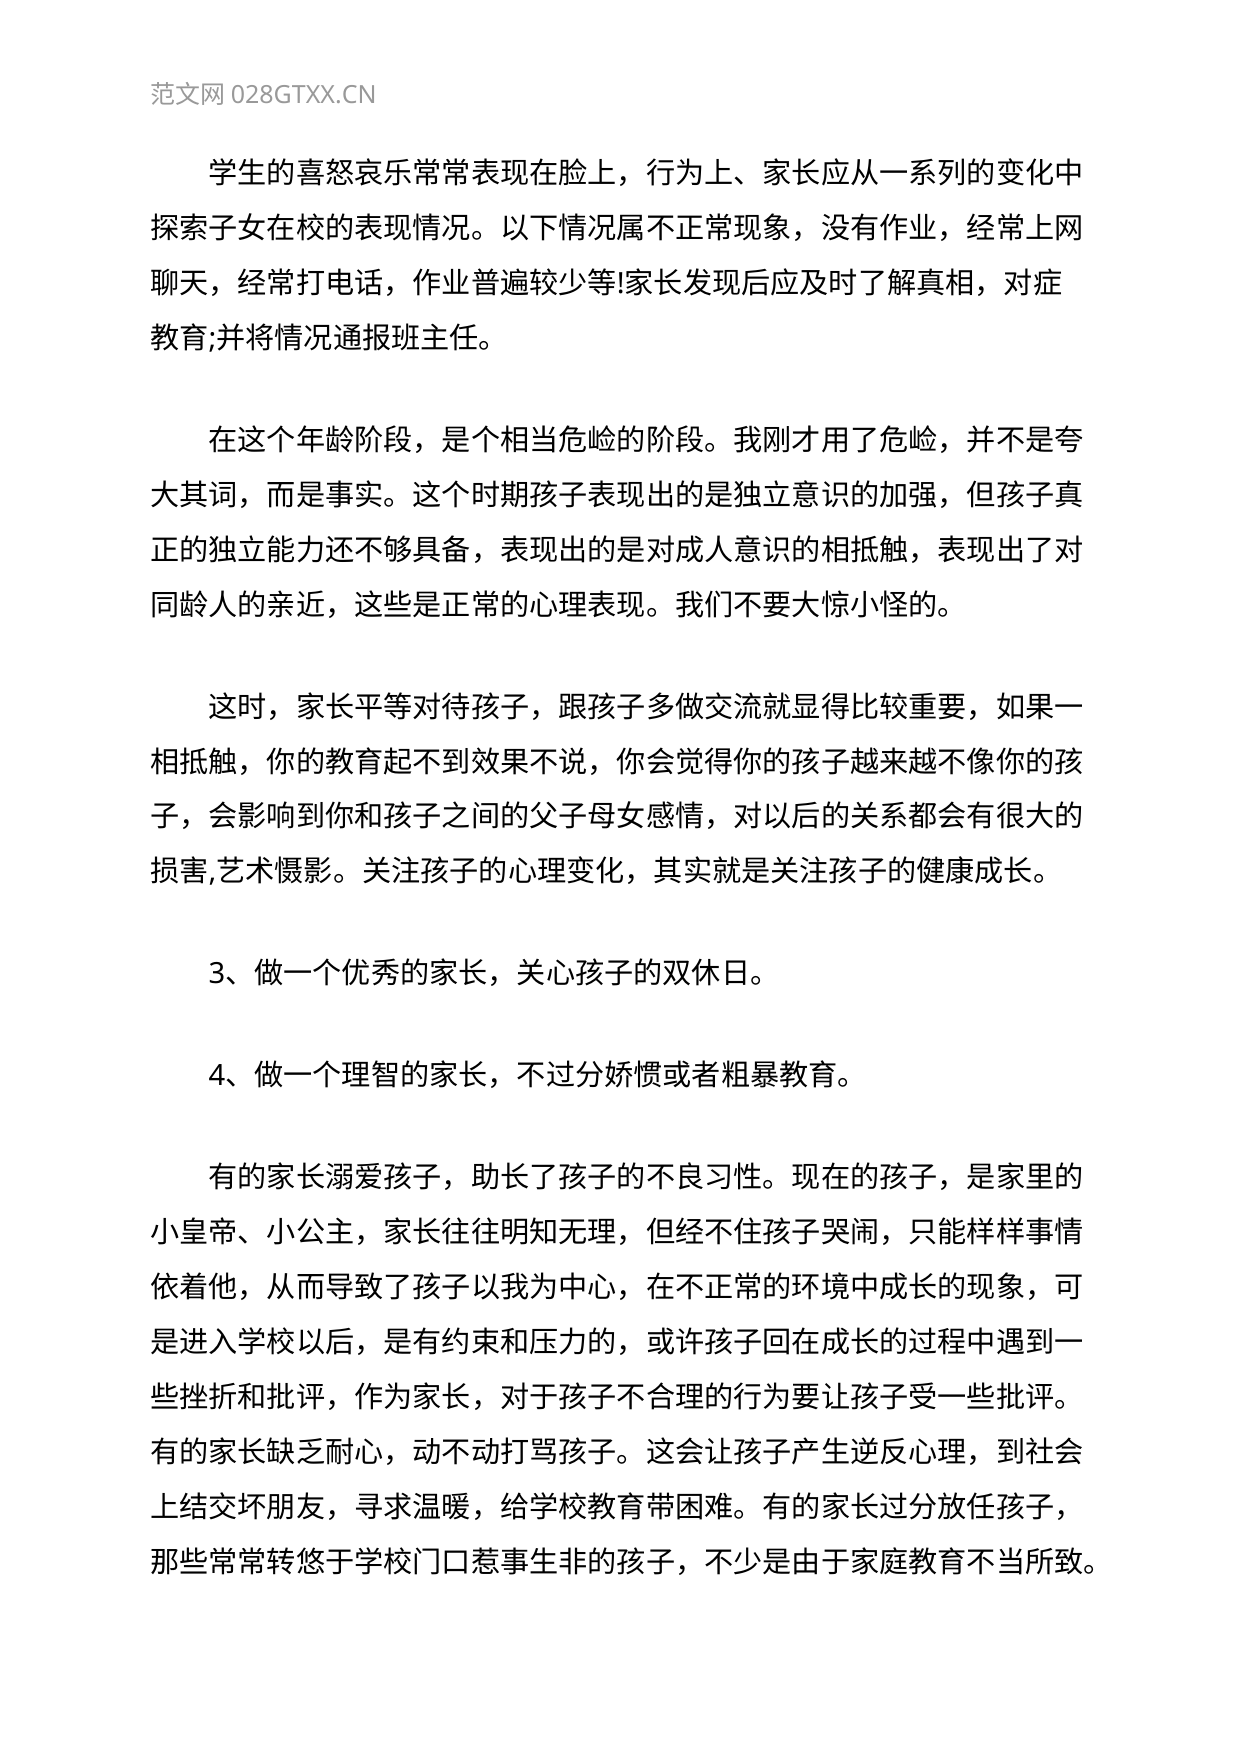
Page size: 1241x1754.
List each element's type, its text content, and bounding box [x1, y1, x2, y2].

text 学生的喜怒哀乐常常表现在脸上，行为上、家长应从一系列的变化中探索子女在校的表现情况。以下情况属不正常现象，没有作业，经常上网聊天，经常打电话，作业普遍较少等!家长发现后应及时了解真相，对症教育;并将情况通报班主任。 [150, 150, 1090, 357]
text 有的家长溺爱孩子，助长了孩子的不良习性。现在的孩子，是家里的小皇帝、小公主，家长往往明知无理，但经不住孩子哭闹，只能样样事情依着他，从而导致了孩子以我为中心，在不正常的环境中成长的现象，可是进入学校以后，是有约束和压力的，或许孩子回在成长的过程中遇到一些挫折和批评，作为家长，对于孩子不合理的行为要让孩子受一些批评。有的家长缺乏耐心，动不动打骂孩子。这会让孩子产生逆反心理，到社会上结交坏朋友，寻求温暖，给学校教育带困难。有的家长过分放任孩子，那些常常转悠于学校门口惹事生非的孩子，不少是由于家庭教育不当所致。 [150, 1154, 1090, 1580]
text 4、做一个理智的家长，不过分娇惯或者粗暴教育。 [150, 1052, 1090, 1094]
text 3、做一个优秀的家长，关心孩子的双休日。 [150, 950, 1090, 992]
text 这时，家长平等对待孩子，跟孩子多做交流就显得比较重要，如果一相抵触，你的教育起不到效果不说，你会觉得你的孩子越来越不像你的孩子，会影响到你和孩子之间的父子母女感情，对以后的关系都会有很大的损害,艺术慑影。关注孩子的心理变化，其实就是关注孩子的健康成长。 [150, 683, 1090, 890]
text 在这个年龄阶段，是个相当危崄的阶段。我刚才用了危崄，并不是夸大其词，而是事实。这个时期孩子表现出的是独立意识的加强，但孩子真正的独立能力还不够具备，表现出的是对成人意识的相抵触，表现出了对同龄人的亲近，这些是正常的心理表现。我们不要大惊小怪的。 [150, 417, 1090, 624]
